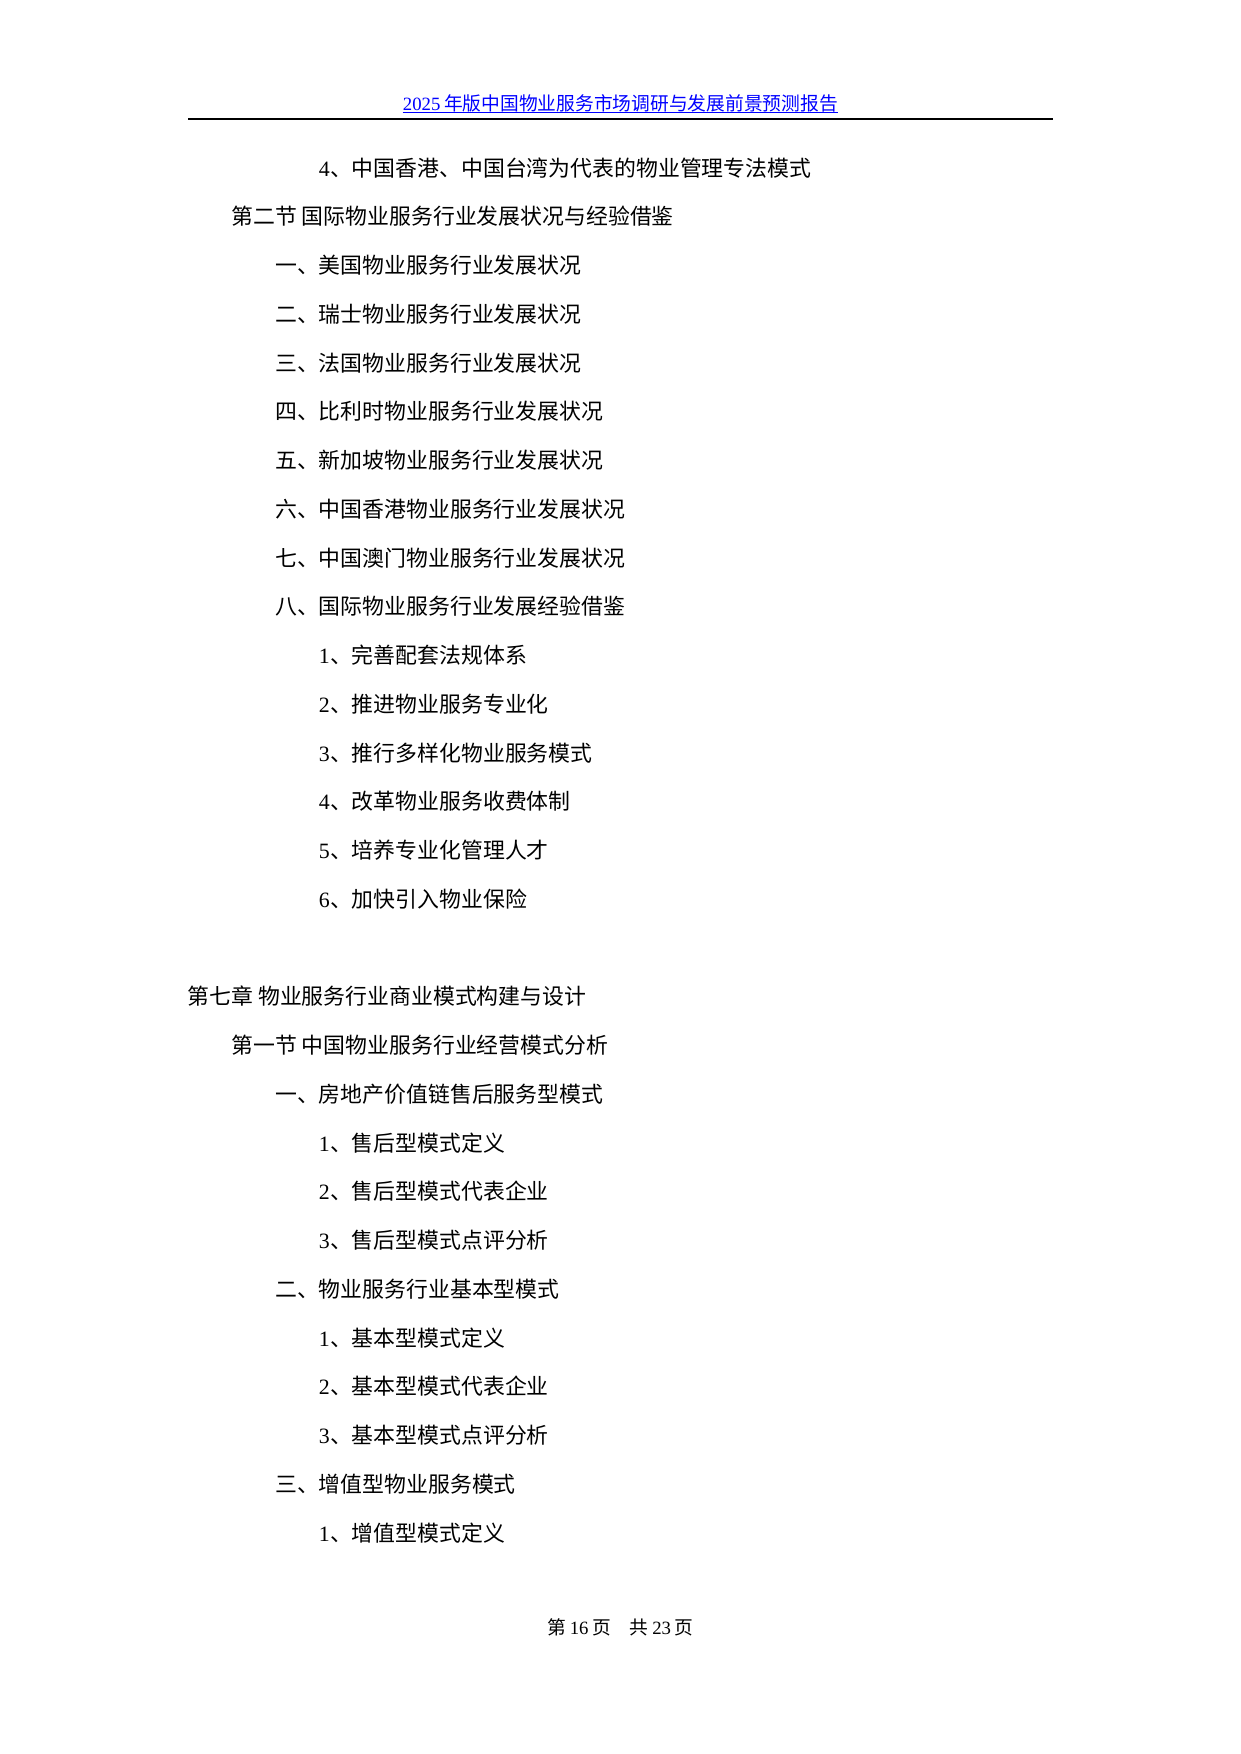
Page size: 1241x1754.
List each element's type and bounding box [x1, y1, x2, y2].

text [187, 150, 1053, 1548]
